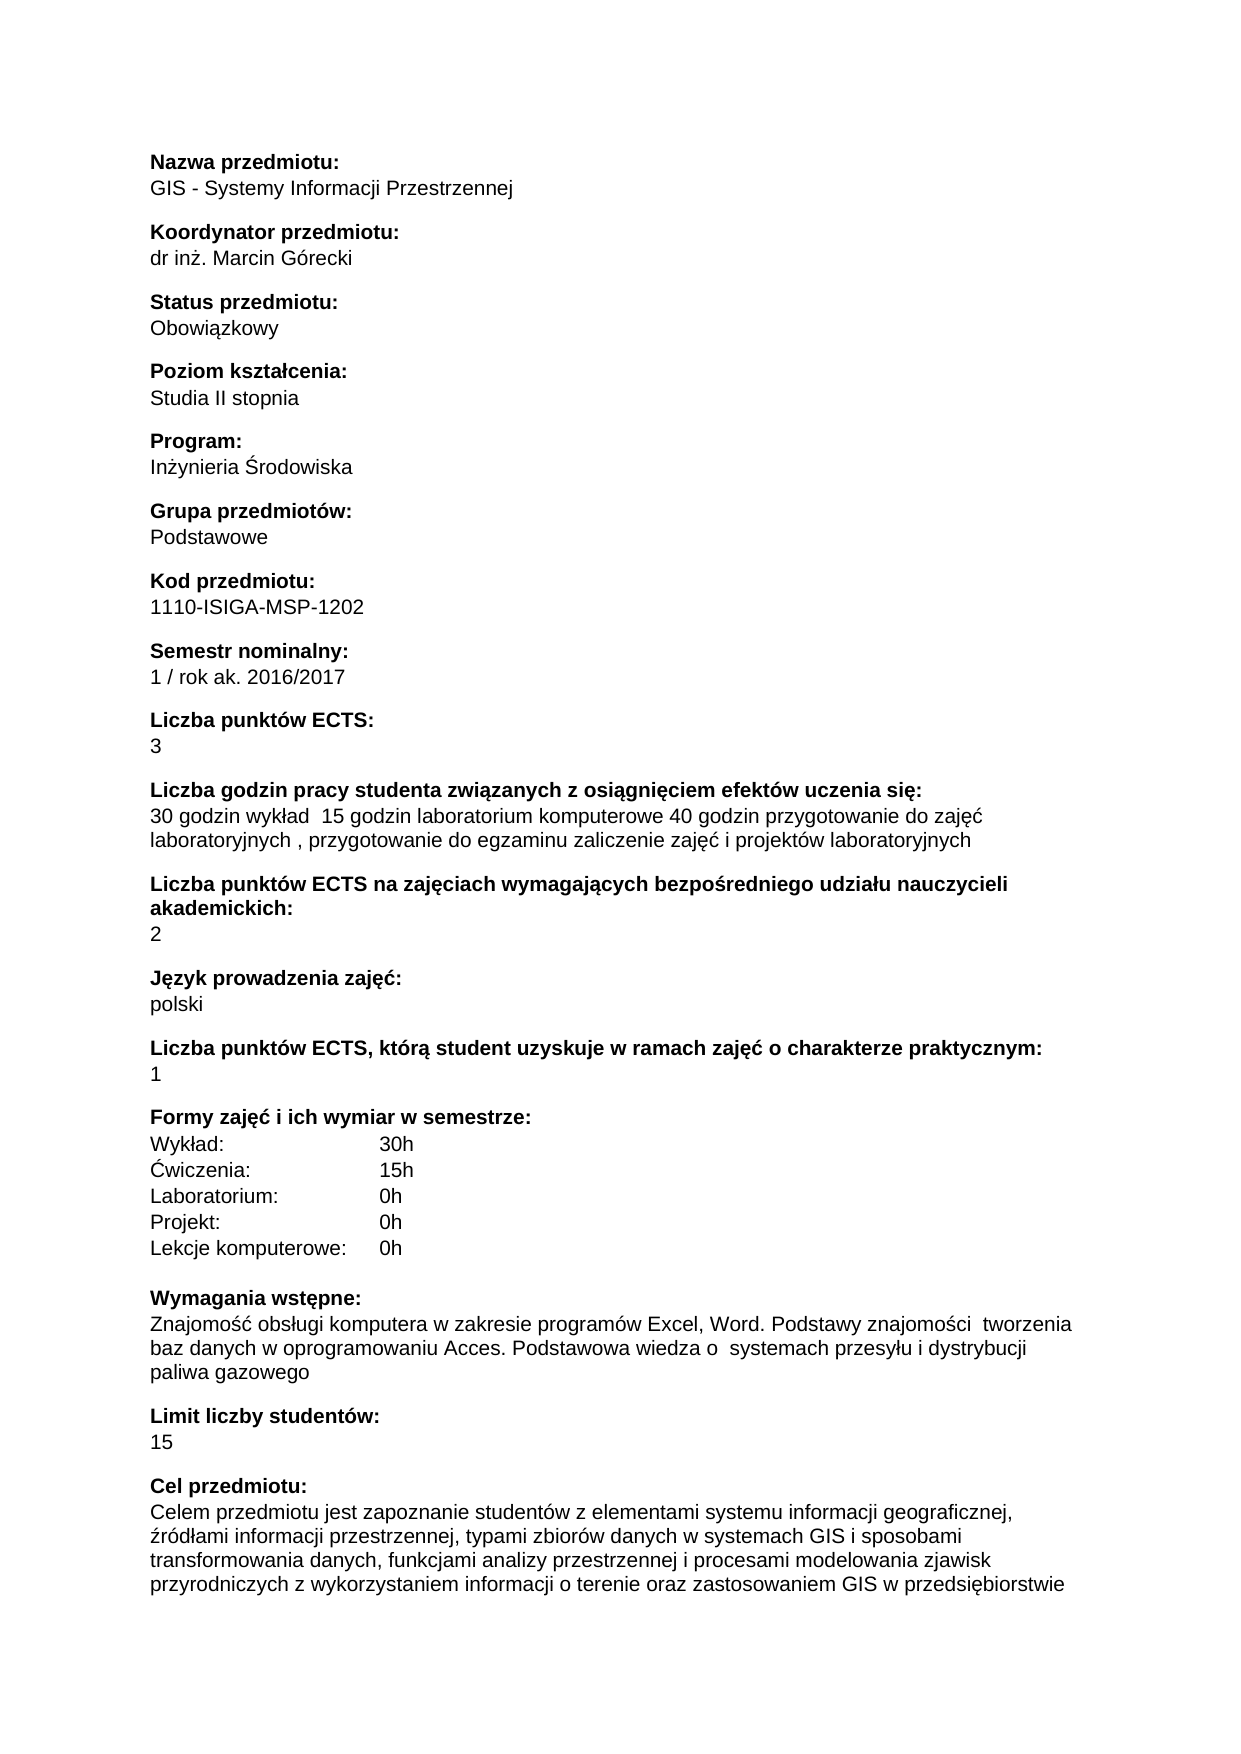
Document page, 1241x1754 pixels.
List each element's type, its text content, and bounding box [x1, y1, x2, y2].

table_cell Ćwiczenia: [140, 1158, 367, 1182]
text Status przedmiotu: [150, 289, 1090, 313]
text 30 godzin wykład 15 godzin laboratorium komputerowe 40 godzin przygotowanie do zajęć laboratoryjnych , przygotowanie do egzaminu zaliczenie zajęć i projektów laboratoryjnych [150, 804, 1090, 852]
text Grupa przedmiotów: [150, 499, 1090, 523]
text Semestr nominalny: [150, 638, 1090, 662]
text Inżynieria Środowiska [150, 455, 1090, 479]
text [150, 1499, 1090, 1595]
text 3 [150, 734, 1090, 758]
text 1 [150, 1061, 1090, 1085]
text 2 [150, 922, 1090, 946]
table_cell 15h [369, 1156, 597, 1182]
text Liczba punktów ECTS, którą student uzyskuje w ramach zajęć o charakterze praktycznym: [150, 1035, 1090, 1059]
text Wymagania wstępne: [150, 1286, 1090, 1310]
table_cell 0h [369, 1208, 597, 1234]
text Znajomość obsługi komputera w zakresie programów Excel, Word. Podstawy znajomości tworzenia baz danych w oprogramowaniu Acces. Podstawowa wiedza o systemach przesyłu i dystrybucji paliwa gazowego [150, 1312, 1090, 1384]
text Język prowadzenia zajęć: [150, 966, 1090, 989]
text Formy zajęć i ich wymiar w semestrze: [150, 1105, 1090, 1129]
text 1110-ISIGA-MSP-1202 [150, 595, 1090, 619]
text 1 / rok ak. 2016/2017 [150, 664, 1090, 688]
text Limit liczby studentów: [150, 1404, 1090, 1428]
text Liczba punktów ECTS: [150, 708, 1090, 732]
table_cell 0h [369, 1234, 597, 1260]
table_header Wykład: [140, 1132, 367, 1156]
text Cel przedmiotu: [150, 1473, 1090, 1497]
table_cell Lekcje komputerowe: [140, 1236, 367, 1260]
text polski [150, 992, 1090, 1016]
text Liczba punktów ECTS na zajęciach wymagających bezpośredniego udziału nauczycieli akademickich: [150, 872, 1090, 920]
text dr inż. Marcin Górecki [150, 246, 1090, 270]
text Liczba godzin pracy studenta związanych z osiągnięciem efektów uczenia się: [150, 778, 1090, 802]
text GIS - Systemy Informacji Przestrzennej [150, 176, 1090, 200]
table_cell Laboratorium: [140, 1184, 367, 1208]
text Studia II stopnia [150, 385, 1090, 409]
text Koordynator przedmiotu: [150, 220, 1090, 244]
text Podstawowe [150, 525, 1090, 549]
text 15 [150, 1430, 1090, 1454]
text Program: [150, 429, 1090, 453]
table_cell 0h [369, 1182, 597, 1208]
text Nazwa przedmiotu: [150, 150, 1090, 174]
text Obowiązkowy [150, 316, 1090, 339]
table_cell Projekt: [140, 1210, 367, 1234]
text Poziom kształcenia: [150, 359, 1090, 383]
text Kod przedmiotu: [150, 569, 1090, 593]
table_header 30h [369, 1132, 597, 1156]
